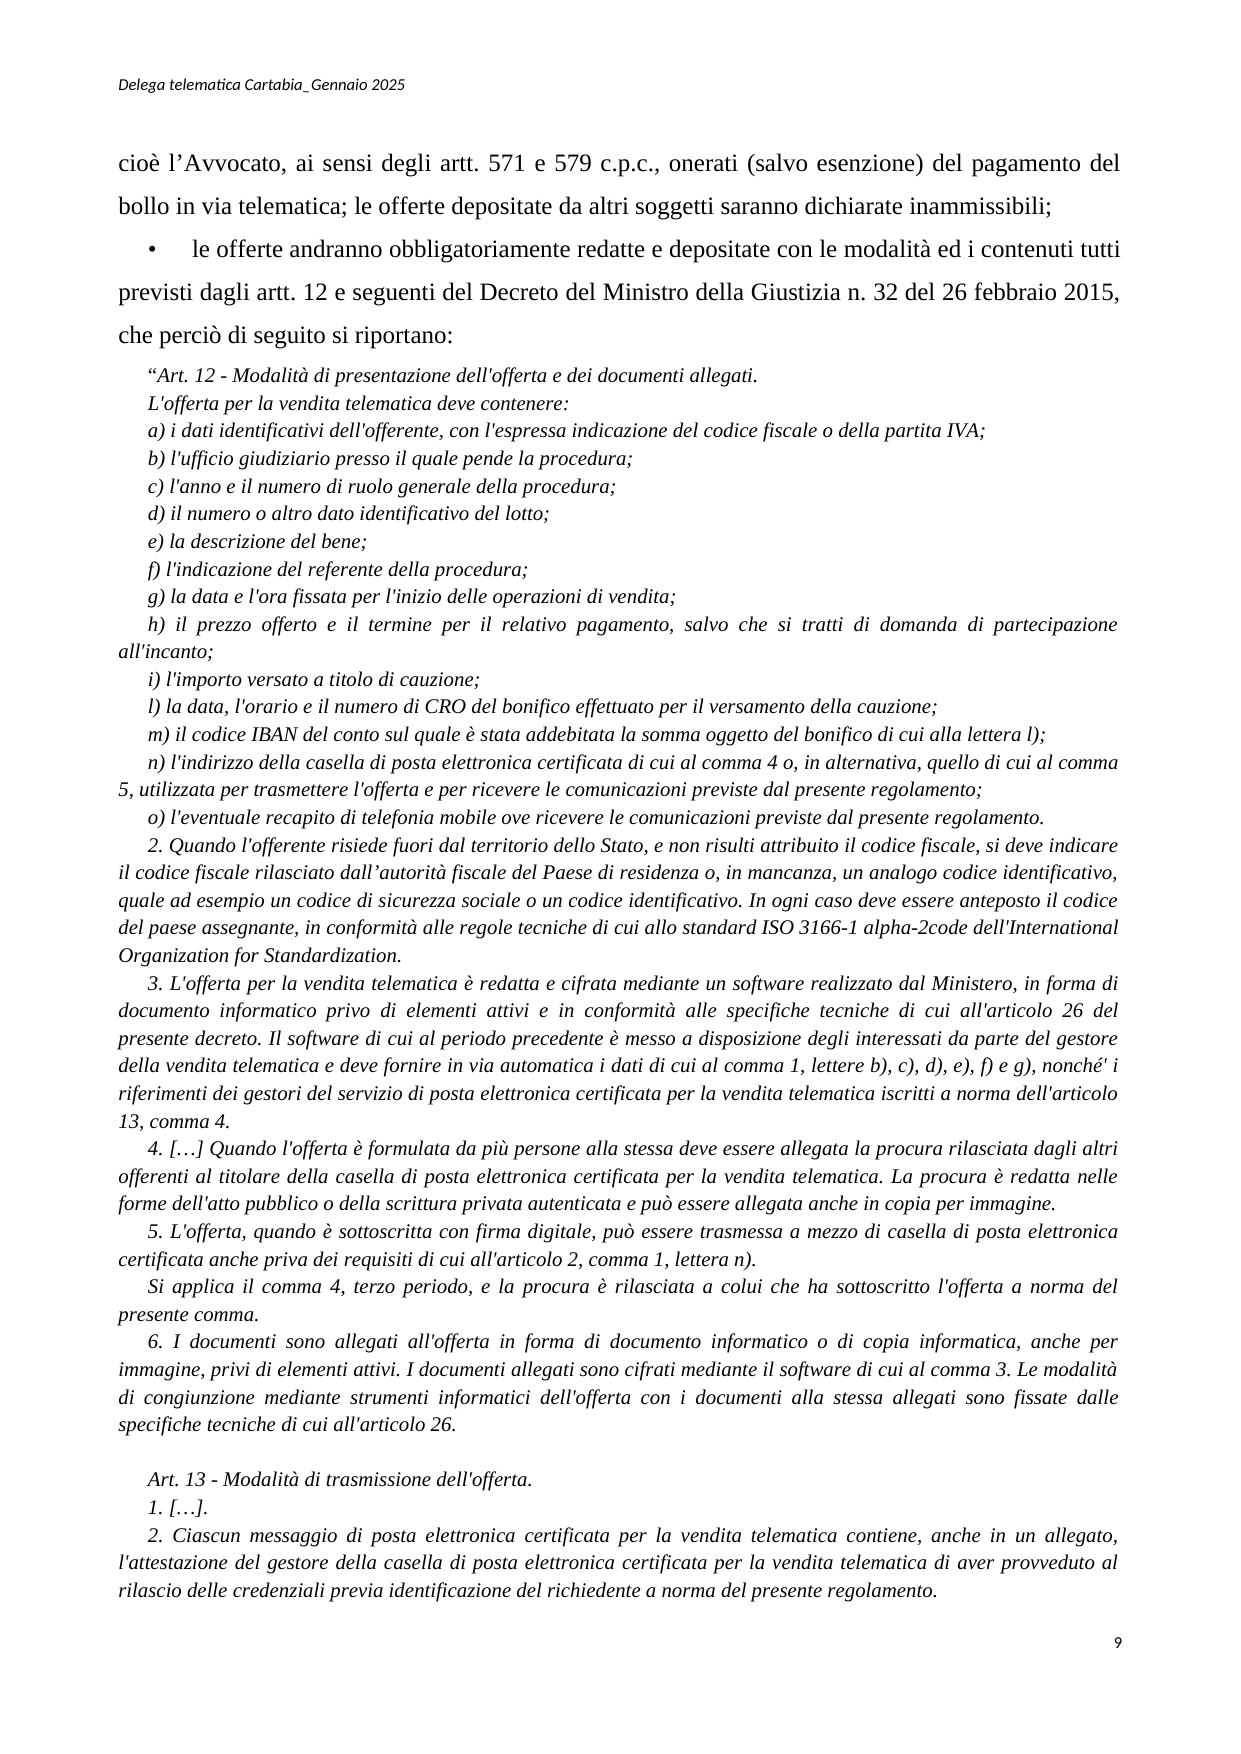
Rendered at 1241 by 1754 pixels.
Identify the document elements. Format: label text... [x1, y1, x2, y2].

text l) la data, l'orario e il numero di CRO del bonifico effettuato per il versamento della cauzione; [118, 694, 1122, 718]
text n) l'indirizzo della casella di posta elettronica certificata di cui al comma 4 o, in alternativa, quello di cui al comma 5, utilizzata per trasmettere l'offerta e per ricevere le comunicazioni previste dal presente regolamento; [118, 750, 1122, 801]
text d) il numero o altro dato identificativo del lotto; [118, 501, 1122, 525]
text Si applica il comma 4, terzo periodo, e la procura è rilasciata a colui che ha sottoscritto l'offerta a norma del presente comma. [118, 1274, 1122, 1326]
text i) l'importo versato a titolo di cauzione; [118, 667, 1122, 691]
text L'offerta per la vendita telematica deve contenere: [118, 391, 1122, 415]
text 2. Quando l'offerente risiede fuori dal territorio dello Stato, e non risulti attribuito il codice fiscale, si deve indicare il codice fiscale rilasciato dall’autorità fiscale del Paese di residenza o, in mancanza, un analogo codice identificativo, quale ad esempio un codice di sicurezza sociale o un codice identificativo. In ogni caso deve essere anteposto il codice del paese assegnante, in conformità alle regole tecniche di cui allo standard ISO 3166-1 alpha-2code dell'International Organization for Standardization. [118, 832, 1122, 967]
text o) l'eventuale recapito di telefonia mobile ove ricevere le comunicazioni previste dal presente regolamento. [118, 805, 1122, 829]
text b) l'ufficio giudiziario presso il quale pende la procedura; [118, 446, 1122, 470]
text • le offerte andranno obbligatoriamente redatte e depositate con le modalità ed i contenuti tutti previsti dagli artt. 12 e seguenti del Decreto del Ministro della Giustizia n. 32 del 26 febbraio 2015, che perciò di seguito si riportano: [118, 234, 1122, 349]
text e) la descrizione del bene; [118, 529, 1122, 553]
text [118, 148, 1122, 219]
text c) l'anno e il numero di ruolo generale della procedura; [118, 474, 1122, 498]
text a) i dati identificativi dell'offerente, con l'espressa indicazione del codice fiscale o della partita IVA; [118, 418, 1122, 442]
text m) il codice IBAN del conto sul quale è stata addebitata la somma oggetto del bonifico di cui alla lettera l); [118, 722, 1122, 746]
text g) la data e l'ora fissata per l'inizio delle operazioni di vendita; [118, 584, 1122, 608]
text 3. L'offerta per la vendita telematica è redatta e cifrata mediante un software realizzato dal Ministero, in forma di documento informatico privo di elementi attivi e in conformità alle specifiche tecniche di cui all'articolo 26 del presente decreto. Il software di cui al periodo precedente è messo a disposizione degli interessati da parte del gestore della vendita telematica e deve fornire in via automatica i dati di cui al comma 1, lettere b), c), d), e), f) e g), nonché' i riferimenti dei gestori del servizio di posta elettronica certificata per la vendita telematica iscritti a norma dell'articolo 13, comma 4. [118, 971, 1122, 1133]
text “Art. 12 - Modalità di presentazione dell'offerta e dei documenti allegati. [118, 363, 1122, 387]
text 6. I documenti sono allegati all'offerta in forma di documento informatico o di copia informatica, anche per immagine, privi di elementi attivi. I documenti allegati sono cifrati mediante il software di cui al comma 3. Le modalità di congiunzione mediante strumenti informatici dell'offerta con i documenti alla stessa allegati sono fissate dalle specifiche tecniche di cui all'articolo 26. [118, 1329, 1122, 1436]
text Art. 13 - Modalità di trasmissione dell'offerta. [118, 1467, 1122, 1491]
text 1. […]. [118, 1495, 1122, 1519]
text 4. […] Quando l'offerta è formulata da più persone alla stessa deve essere allegata la procura rilasciata dagli altri offerenti al titolare della casella di posta elettronica certificata per la vendita telematica. La procura è redatta nelle forme dell'atto pubblico o della scrittura privata autenticata e può essere allegata anche in copia per immagine. [118, 1136, 1122, 1215]
text 5. L'offerta, quando è sottoscritta con firma digitale, può essere trasmessa a mezzo di casella di posta elettronica certificata anche priva dei requisiti di cui all'articolo 2, comma 1, lettera n). [118, 1219, 1122, 1271]
text h) il prezzo offerto e il termine per il relativo pagamento, salvo che si tratti di domanda di partecipazione all'incanto; [118, 612, 1122, 663]
text 2. Ciascun messaggio di posta elettronica certificata per la vendita telematica contiene, anche in un allegato, l'attestazione del gestore della casella di posta elettronica certificata per la vendita telematica di aver provveduto al rilascio delle credenziali previa identificazione del richiedente a norma del presente regolamento. [118, 1523, 1122, 1602]
text f) l'indicazione del referente della procedura; [118, 556, 1122, 581]
